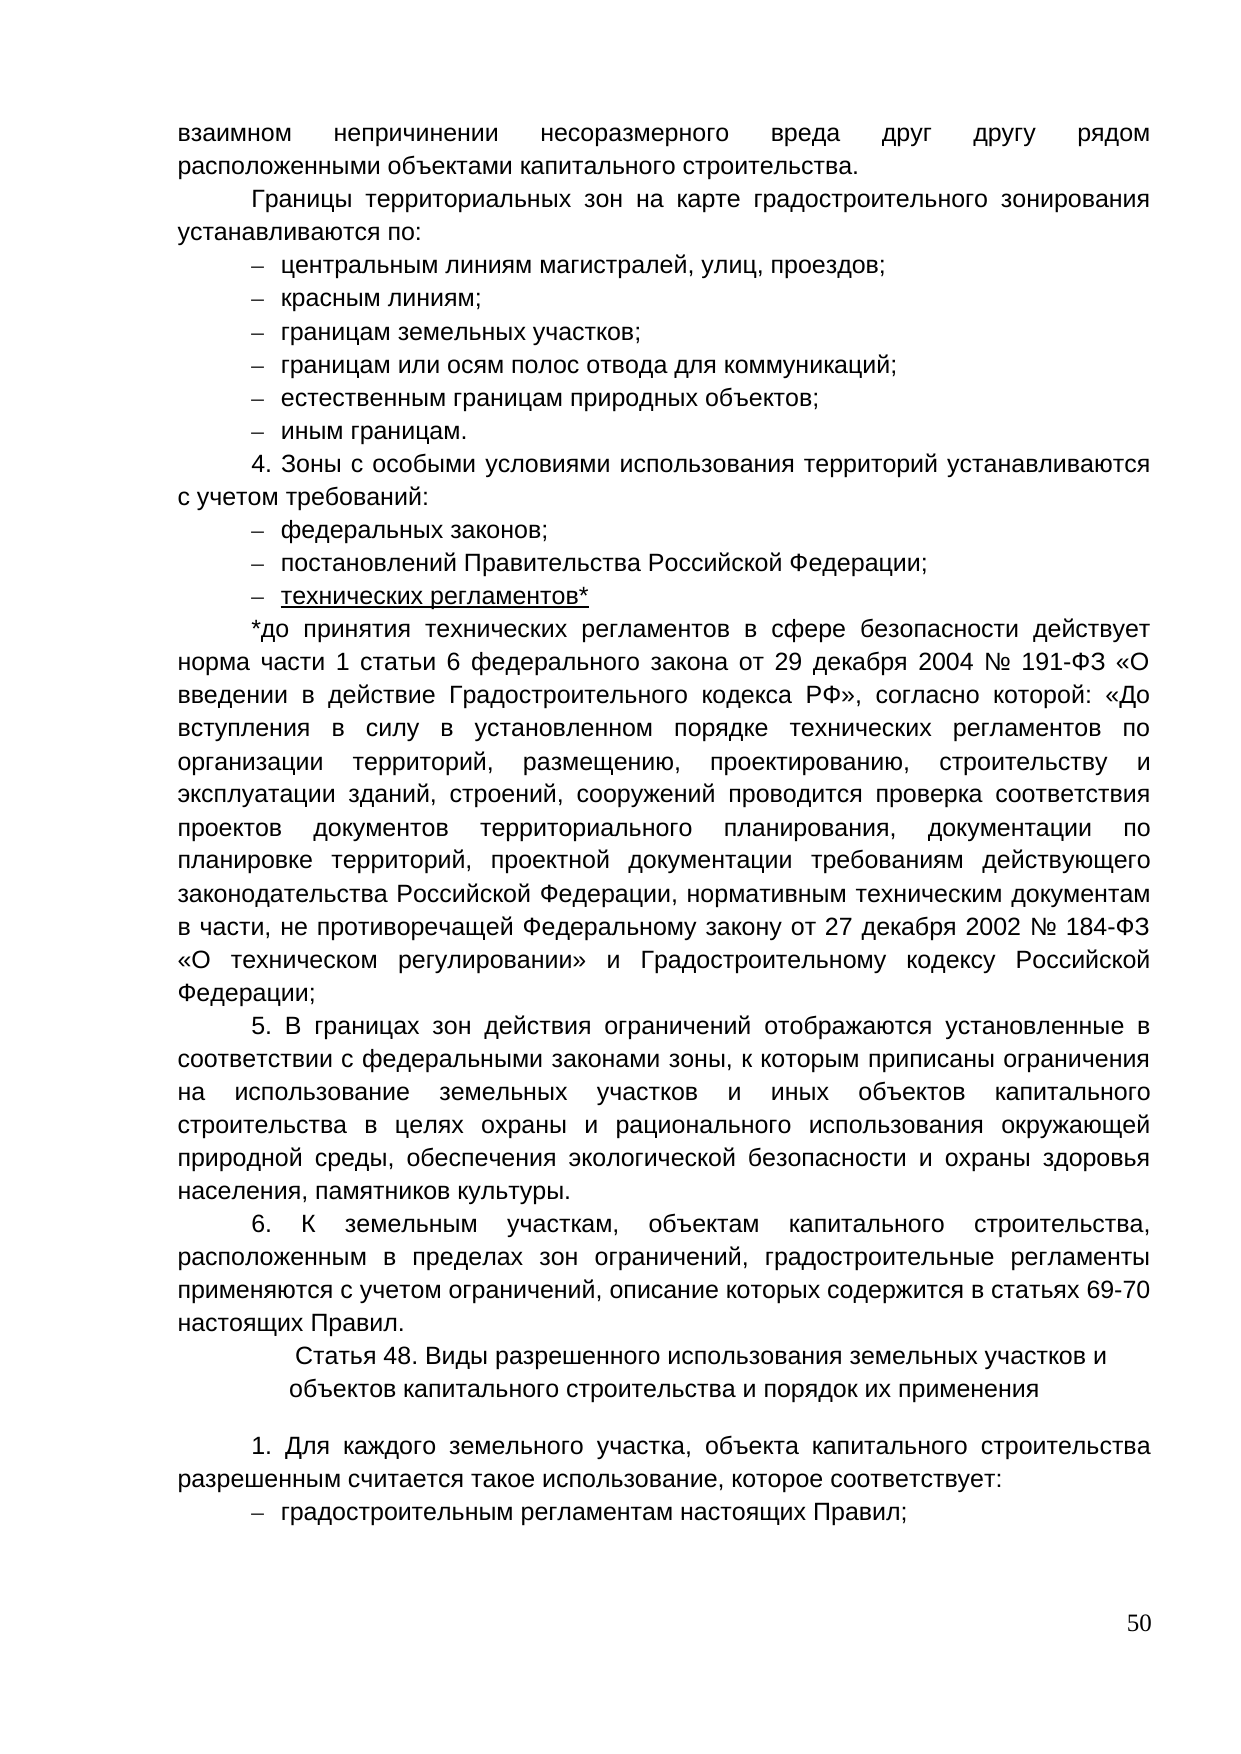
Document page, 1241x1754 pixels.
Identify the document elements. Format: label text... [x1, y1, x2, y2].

list границам или осям полос отвода для коммуникаций; [177, 349, 1152, 378]
text *до принятия технических регламентов в сфере безопасности действует норма части 1 статьи 6 федерального закона от 29 декабря 2004 № 191-ФЗ «О введении в действие Градостроительного кодекса РФ», согласно которой: «До вступления в силу в установленном порядке технических регламентов по организации территорий, размещению, проектированию, строительству и эксплуатации зданий, строений, сооружений проводится проверка соответствия проектов документов территориального планирования, документации по планировке территорий, проектной документации требованиям действующего законодательства Российской Федерации, нормативным техническим документам в части, не противоречащей Федеральному закону от 27 декабря 2002 № 184-ФЗ «О техническом регулировании» и Градостроительному кодексу Российской Федерации; [177, 614, 1152, 1006]
list постановлений Правительства Российской Федерации; [177, 548, 1152, 577]
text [177, 118, 1152, 180]
list границам земельных участков; [177, 316, 1152, 345]
text Границы территориальных зон на карте градостроительного зонирования устанавливаются по: [177, 184, 1152, 246]
list естественным границам природных объектов; [177, 383, 1152, 412]
text 5. В границах зон действия ограничений отображаются установленные в соответствии с федеральными законами зоны, к которым приписаны ограничения на использование земельных участков и иных объектов капитального строительства в целях охраны и рационального использования окружающей природной среды, обеспечения экологической безопасности и охраны здоровья населения, памятников культуры. [177, 1011, 1152, 1204]
list центральным линиям магистралей, улиц, проездов; [177, 250, 1152, 279]
list градостроительным регламентам настоящих Правил; [177, 1497, 1152, 1526]
text 6. К земельным участкам, объектам капитального строительства, расположенным в пределах зон ограничений, градостроительные регламенты применяются с учетом ограничений, описание которых содержится в статьях 69-70 настоящих Правил. [177, 1209, 1152, 1337]
list красным линиям; [177, 283, 1152, 312]
list иным границам. [177, 416, 1152, 445]
subtitle Статья 48. Виды разрешенного использования земельных участков и объектов капитального строительства и порядок их применения [177, 1341, 1152, 1403]
list технических регламентов* [177, 581, 1152, 610]
text 4. Зоны с особыми условиями использования территорий устанавливаются с учетом требований: [177, 449, 1152, 511]
list федеральных законов; [177, 515, 1152, 544]
text 1. Для каждого земельного участка, объекта капитального строительства разрешенным считается такое использование, которое соответствует: [177, 1431, 1152, 1493]
